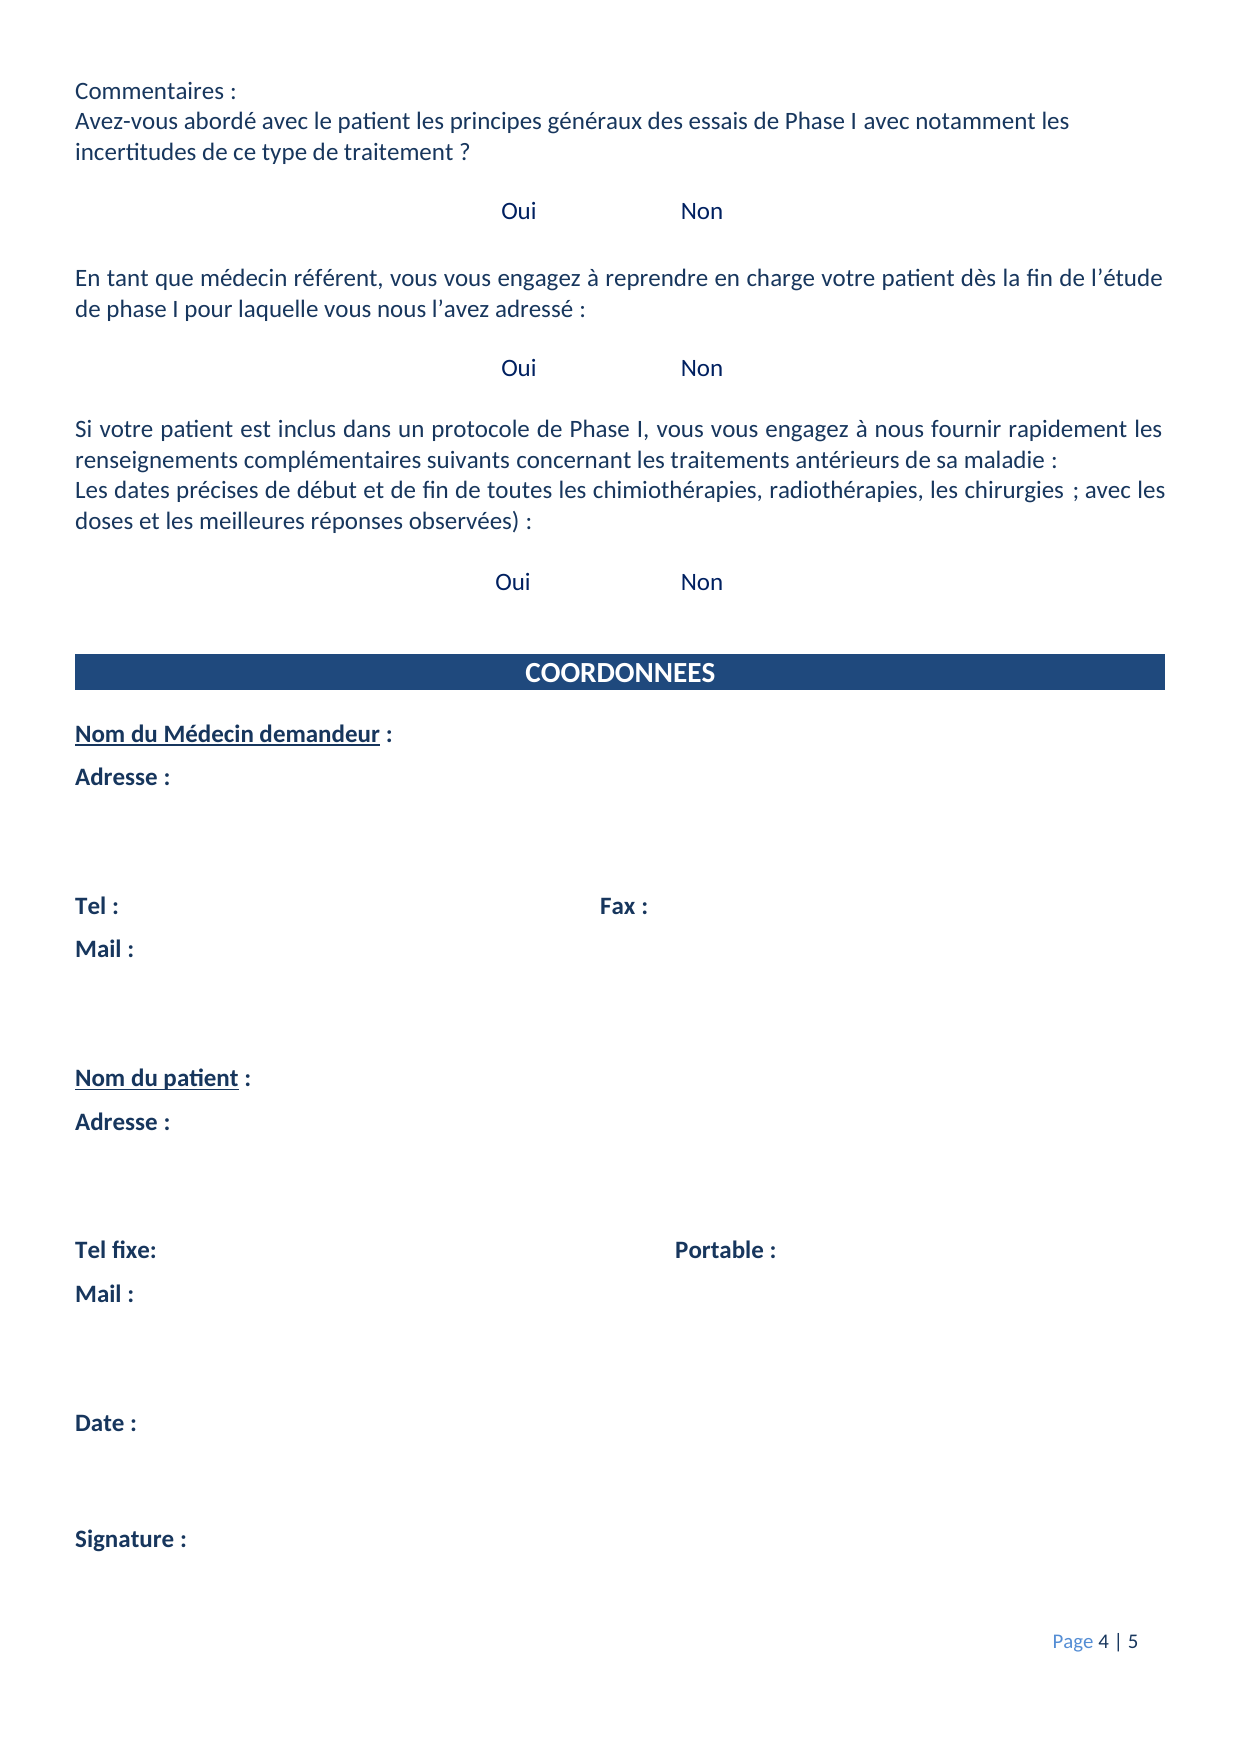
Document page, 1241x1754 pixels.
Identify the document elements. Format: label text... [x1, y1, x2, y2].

text Oui Non [450, 566, 1165, 597]
text Oui Non [450, 195, 1165, 226]
text Nom du patient : [75, 1063, 1165, 1093]
text En tant que médecin référent, vous vous engagez à reprendre en charge votre patient dès la fin de l’étude de phase I pour laquelle vous nous l’avez adressé : [75, 263, 1165, 324]
text Nom du Médecin demandeur : [75, 718, 1165, 749]
text Mail : [75, 933, 1165, 964]
text Si votre patient est inclus dans un protocole de Phase I, vous vous engagez à nous fournir rapidement les renseignements complémentaires suivants concernant les traitements antérieurs de sa maladie : [75, 413, 1165, 474]
text Adresse : [75, 761, 1165, 792]
text Commentaires : [75, 75, 1165, 106]
text Tel fixe: Portable : [75, 1235, 1165, 1265]
text Oui Non [450, 352, 1165, 383]
text Tel : Fax : [75, 891, 1165, 921]
text COORDONNEES [75, 654, 1165, 690]
list Les dates précises de début et de fin de toutes les chimiothérapies, radiothérapies, les chirurgies ; avec les doses et les meilleures réponses observées) : [75, 474, 1165, 536]
text Adresse : [75, 1106, 1165, 1136]
text Signature : [75, 1523, 1165, 1554]
text Date : [75, 1407, 1165, 1437]
text Avez-vous abordé avec le patient les principes généraux des essais de Phase I avec notamment les incertitudes de ce type de traitement ? [75, 106, 1165, 167]
text Mail : [75, 1278, 1165, 1308]
